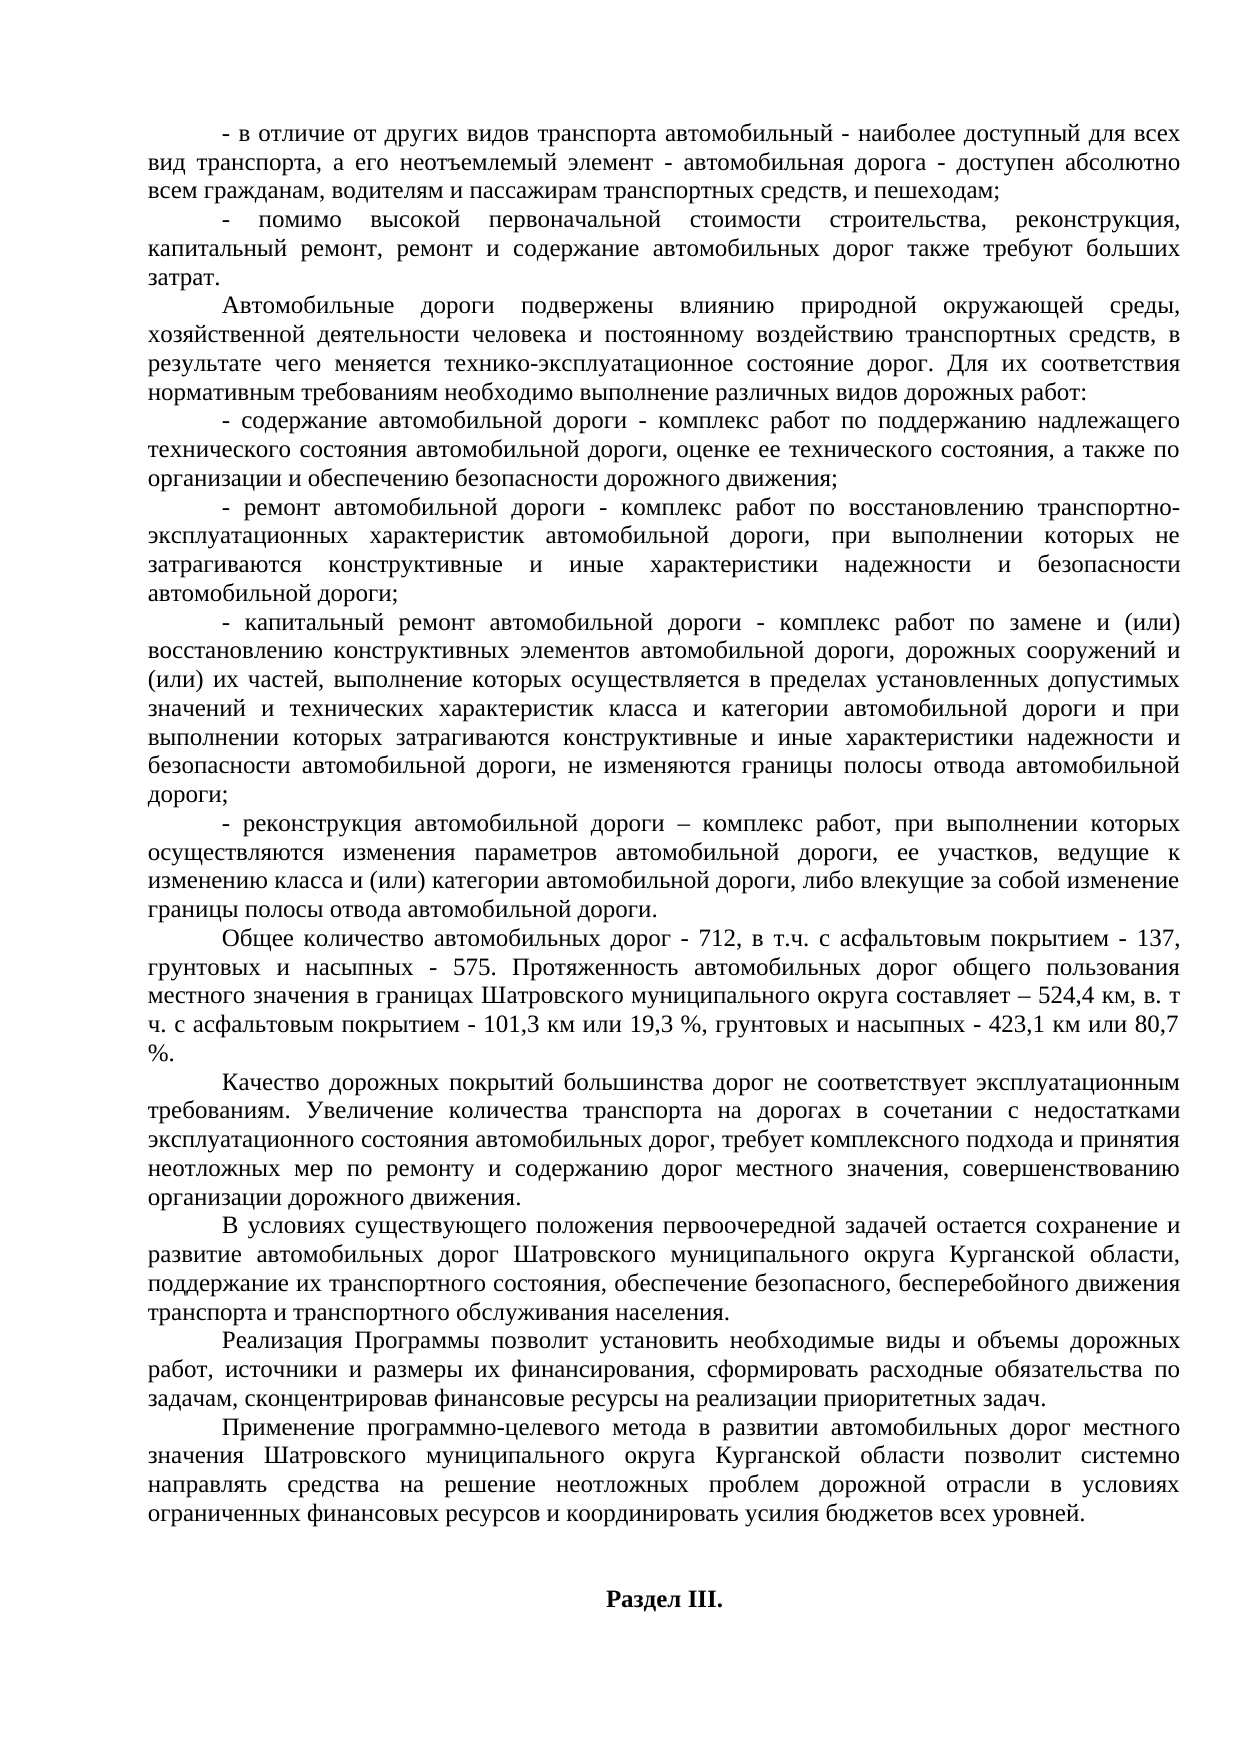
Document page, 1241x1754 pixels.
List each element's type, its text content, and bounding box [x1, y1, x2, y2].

text Раздел III. [148, 1584, 1181, 1613]
text - в отличие от других видов транспорта автомобильный - наиболее доступный для всех вид транспорта, а его неотъемлемый элемент - автомобильная дорога - доступен абсолютно всем гражданам, водителям и пассажирам транспортных средств, и пешеходам; [148, 118, 1181, 204]
text В условиях существующего положения первоочередной задачей остается сохранение и развитие автомобильных дорог Шатровского муниципального округа Курганской области, поддержание их транспортного состояния, обеспечение безопасного, бесперебойного движения транспорта и транспортного обслуживания населения. [148, 1211, 1181, 1326]
text Реализация Программы позволит установить необходимые виды и объемы дорожных работ, источники и размеры их финансирования, сформировать расходные обязательства по задачам, сконцентрировав финансовые ресурсы на реализации приоритетных задач. [148, 1326, 1181, 1412]
text - капитальный ремонт автомобильной дороги - комплекс работ по замене и (или) восстановлению конструктивных элементов автомобильной дороги, дорожных сооружений и (или) их частей, выполнение которых осуществляется в пределах установленных допустимых значений и технических характеристик класса и категории автомобильной дороги и при выполнении которых затрагиваются конструктивные и иные характеристики надежности и безопасности автомобильной дороги, не изменяются границы полосы отвода автомобильной дороги; [148, 607, 1181, 808]
text - содержание автомобильной дороги - комплекс работ по поддержанию надлежащего технического состояния автомобильной дороги, оценке ее технического состояния, а также по организации и обеспечению безопасности дорожного движения; [148, 406, 1181, 492]
text - ремонт автомобильной дороги - комплекс работ по восстановлению транспортно-эксплуатационных характеристик автомобильной дороги, при выполнении которых не затрагиваются конструктивные и иные характеристики надежности и безопасности автомобильной дороги; [148, 492, 1181, 607]
text - помимо высокой первоначальной стоимости строительства, реконструкция, капитальный ремонт, ремонт и содержание автомобильных дорог также требуют больших затрат. [148, 204, 1181, 291]
text Общее количество автомобильных дорог - 712, в т.ч. с асфальтовым покрытием - 137, грунтовых и насыпных - 575. Протяженность автомобильных дорог общего пользования местного значения в границах Шатровского муниципального округа составляет – 524,4 км, в. т ч. с асфальтовым покрытием - 101,3 км или 19,3 %, грунтовых и насыпных - 423,1 км или 80,7 %. [148, 923, 1181, 1067]
text Качество дорожных покрытий большинства дорог не соответствует эксплуатационным требованиям. Увеличение количества транспорта на дорогах в сочетании с недостатками эксплуатационного состояния автомобильных дорог, требует комплексного подхода и принятия неотложных мер по ремонту и содержанию дорог местного значения, совершенствованию организации дорожного движения. [148, 1067, 1181, 1211]
text - реконструкция автомобильной дороги – комплекс работ, при выполнении которых осуществляются изменения параметров автомобильной дороги, ее участков, ведущие к изменению класса и (или) категории автомобильной дороги, либо влекущие за собой изменение границы полосы отвода автомобильной дороги. [148, 808, 1181, 923]
text Применение программно-целевого метода в развитии автомобильных дорог местного значения Шатровского муниципального округа Курганской области позволит системно направлять средства на решение неотложных проблем дорожной отрасли в условиях ограниченных финансовых ресурсов и координировать усилия бюджетов всех уровней. [148, 1412, 1181, 1527]
text Автомобильные дороги подвержены влиянию природной окружающей среды, хозяйственной деятельности человека и постоянному воздействию транспортных средств, в результате чего меняется технико-эксплуатационное состояние дорог. Для их соответствия нормативным требованиям необходимо выполнение различных видов дорожных работ: [148, 291, 1181, 406]
